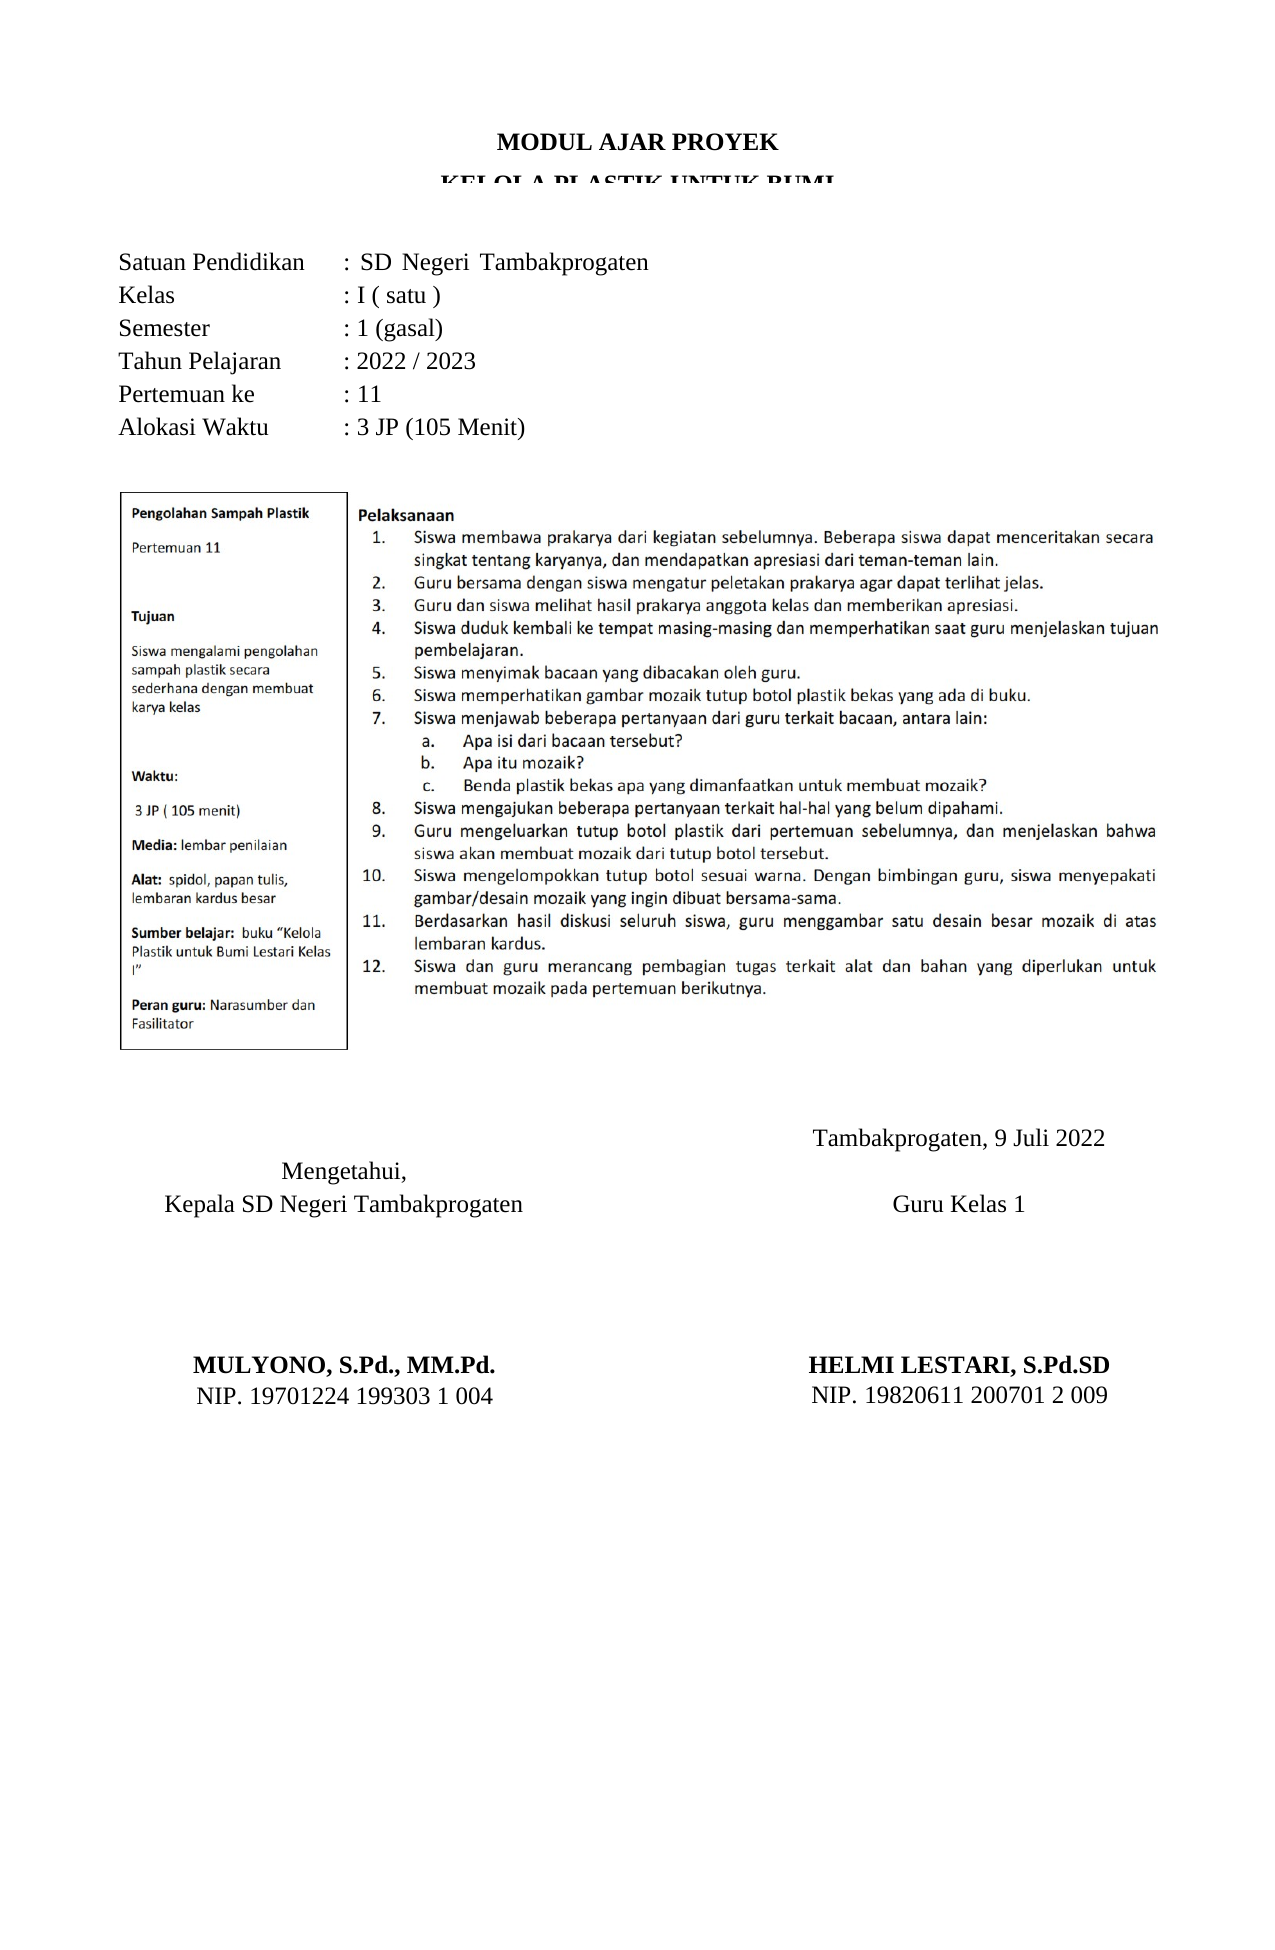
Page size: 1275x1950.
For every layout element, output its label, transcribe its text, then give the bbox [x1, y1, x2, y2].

picture [119, 492, 1158, 1050]
text Satuan Pendidikan : SD Negeri Tambakprogaten Kelas : I ( satu ) [118, 247, 649, 308]
table_header Tambakprogaten, 9 Juli 2022 Guru Kelas 1 HELMI LESTARI, S.Pd.SD NIP. 19820611 200701 2 009 [657, 1124, 1153, 1474]
text Alokasi Waktu : 3 JP (105 Menit) [118, 412, 1183, 441]
text Semester : 1 (gasal) Tahun Pelajaran : 2022 / 2023 Pertemuan ke : 11 [118, 313, 483, 407]
table_header Mengetahui, Kepala SD Negeri Tambakprogaten MULYONO, S.Pd., MM.Pd. NIP. 19701224 199303 1 004 [139, 1124, 657, 1474]
